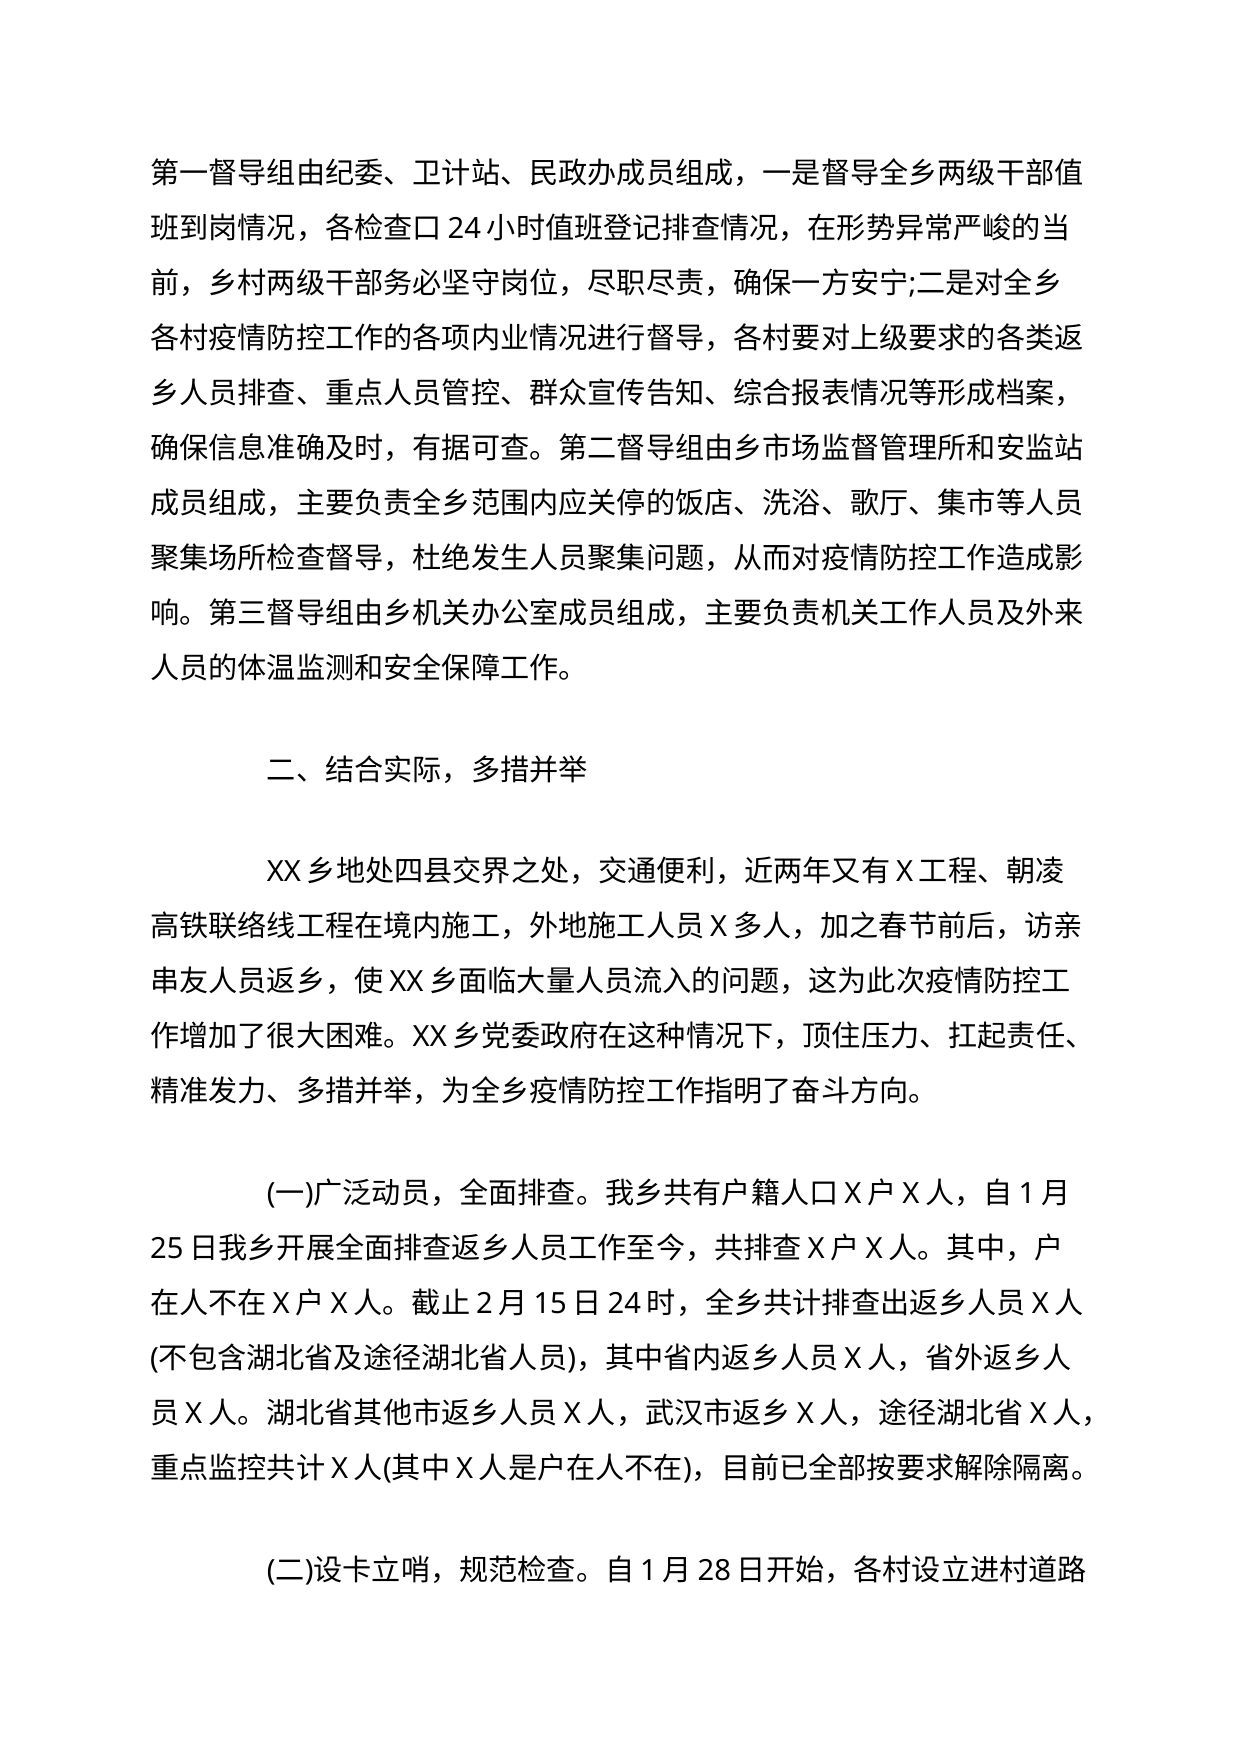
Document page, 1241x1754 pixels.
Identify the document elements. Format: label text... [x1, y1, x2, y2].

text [150, 1547, 1090, 1589]
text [150, 150, 1090, 687]
text (一)广泛动员，全面排查。我乡共有户籍人口X户X人，自1月25日我乡开展全面排查返乡人员工作至今，共排查X户X人。其中，户在人不在X户X人。截止2月15日24时，全乡共计排查出返乡人员X人(不包含湖北省及途径湖北省人员)，其中省内返乡人员X人，省外返乡人员X人。湖北省其他市返乡人员X人，武汉市返乡X人，途径湖北省X人，重点监控共计X人(其中X人是户在人不在)，目前已全部按要求解除隔离。 [150, 1169, 1090, 1487]
text 二、结合实际，多措并举 [150, 746, 1090, 788]
text XX乡地处四县交界之处，交通便利，近两年又有X工程、朝凌高铁联络线工程在境内施工，外地施工人员X多人，加之春节前后，访亲串友人员返乡，使XX乡面临大量人员流入的问题，这为此次疫情防控工作增加了很大困难。XX乡党委政府在这种情况下，顶住压力、扛起责任、精准发力、多措并举，为全乡疫情防控工作指明了奋斗方向。 [150, 848, 1090, 1110]
